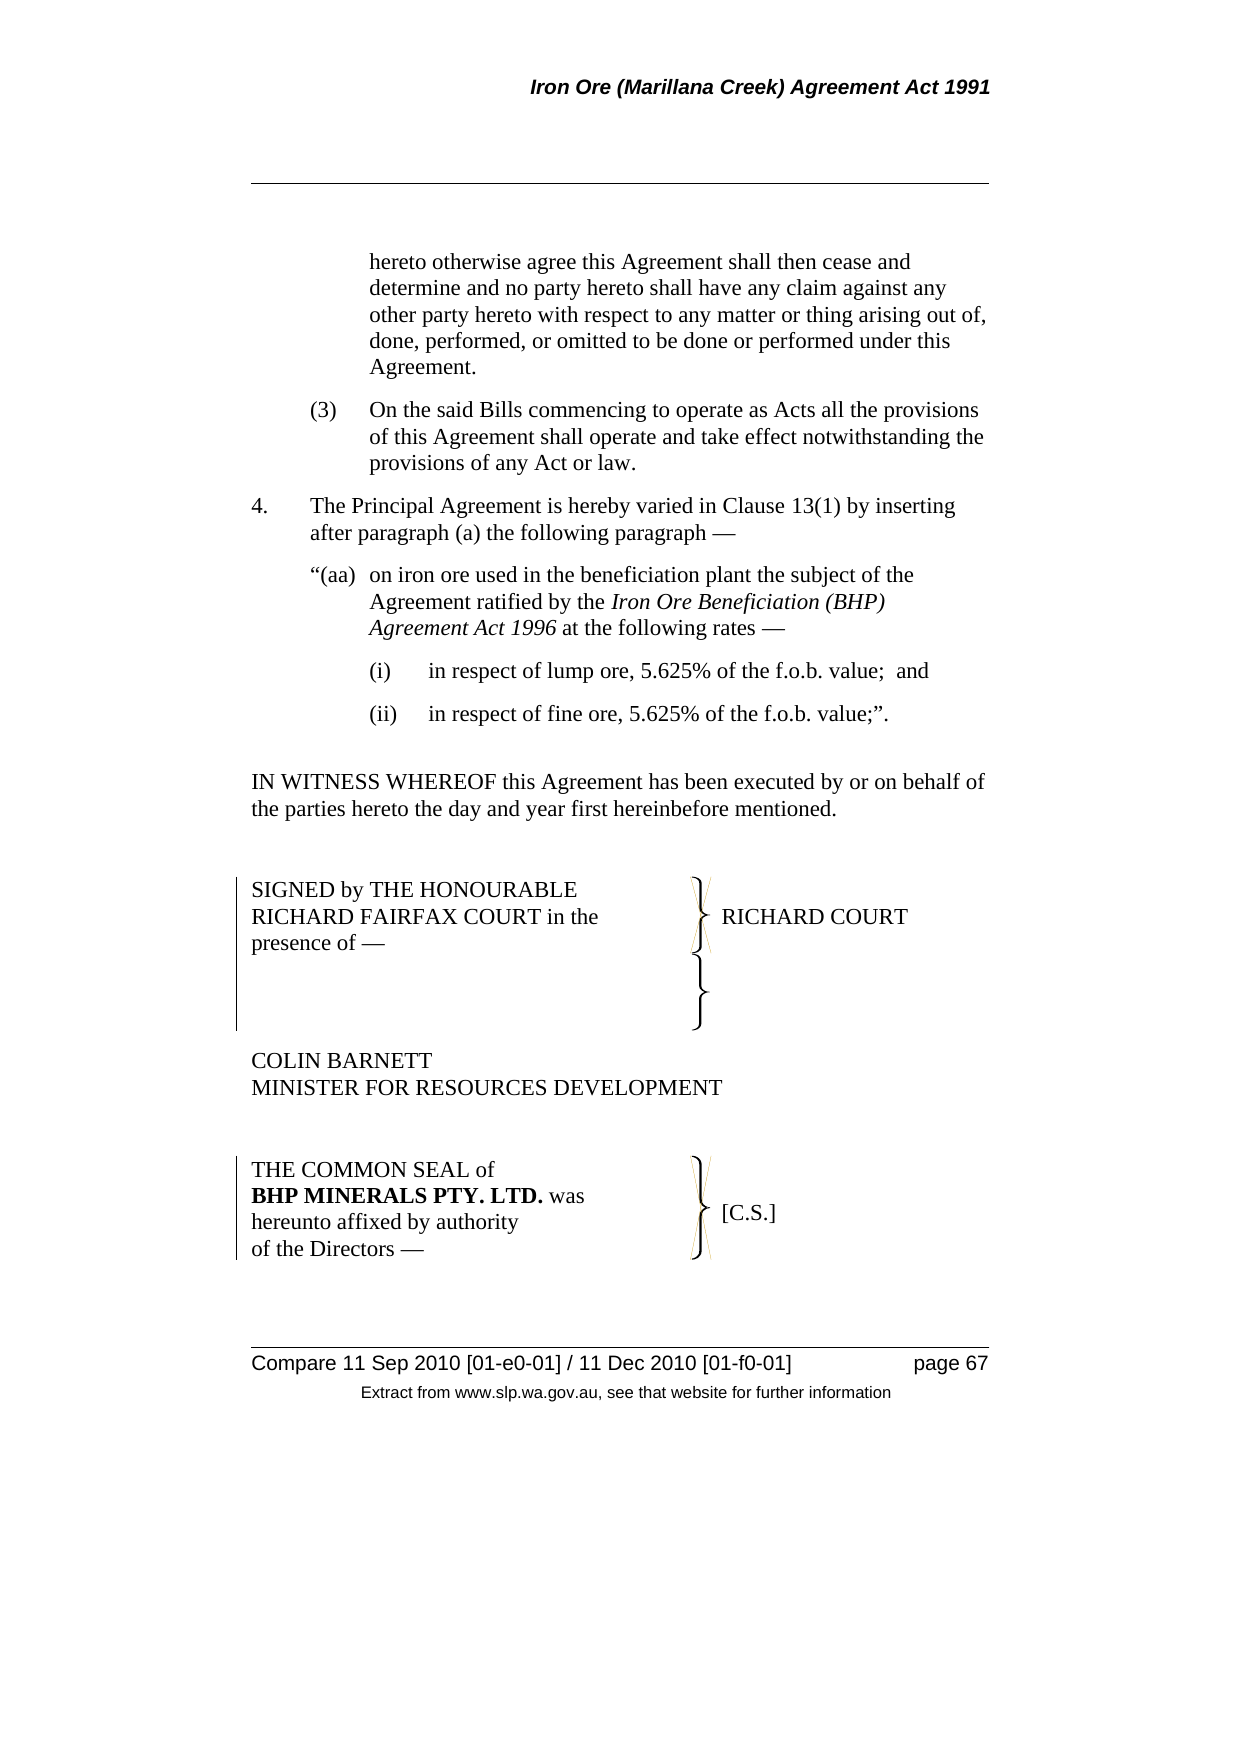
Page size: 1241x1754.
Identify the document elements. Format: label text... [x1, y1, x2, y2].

text (3) On the said Bills commencing to operate as Acts all the provisions of this Agreement shall operate and take effect notwithstanding the provisions of any Act or law. [251, 396, 989, 476]
text (ii) in respect of fine ore, 5.625% of the f.o.b. value;”. [251, 700, 989, 727]
text “(aa) on iron ore used in the beneficiation plant the subject of the Agreement ratified by the Iron Ore Beneficiation (BHP) Agreement Act 1996 at the following rates — [251, 562, 989, 641]
text COLIN BARNETT [251, 1047, 989, 1074]
text MINISTER FOR RESOURCES DEVELOPMENT [251, 1074, 989, 1100]
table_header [240, 1139, 679, 1261]
text IN WITNESS WHEREOF this Agreement has been executed by or on behalf of the parties hereto the day and year first hereinbefore mentioned. [251, 768, 989, 821]
table_header [679, 860, 710, 1031]
table_header [679, 1139, 710, 1261]
text (i) in respect of lump ore, 5.625% of the f.o.b. value; and [251, 657, 989, 684]
table_header [C.S.] [710, 1139, 989, 1261]
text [251, 248, 989, 380]
text 4. The Principal Agreement is hereby varied in Clause 13(1) by inserting after paragraph (a) the following paragraph — [251, 492, 989, 545]
table_header SIGNED by THE HONOURABLE RICHARD FAIRFAX COURT in the presence of — [240, 860, 679, 1031]
table_header RICHARD COURT [710, 860, 989, 1031]
